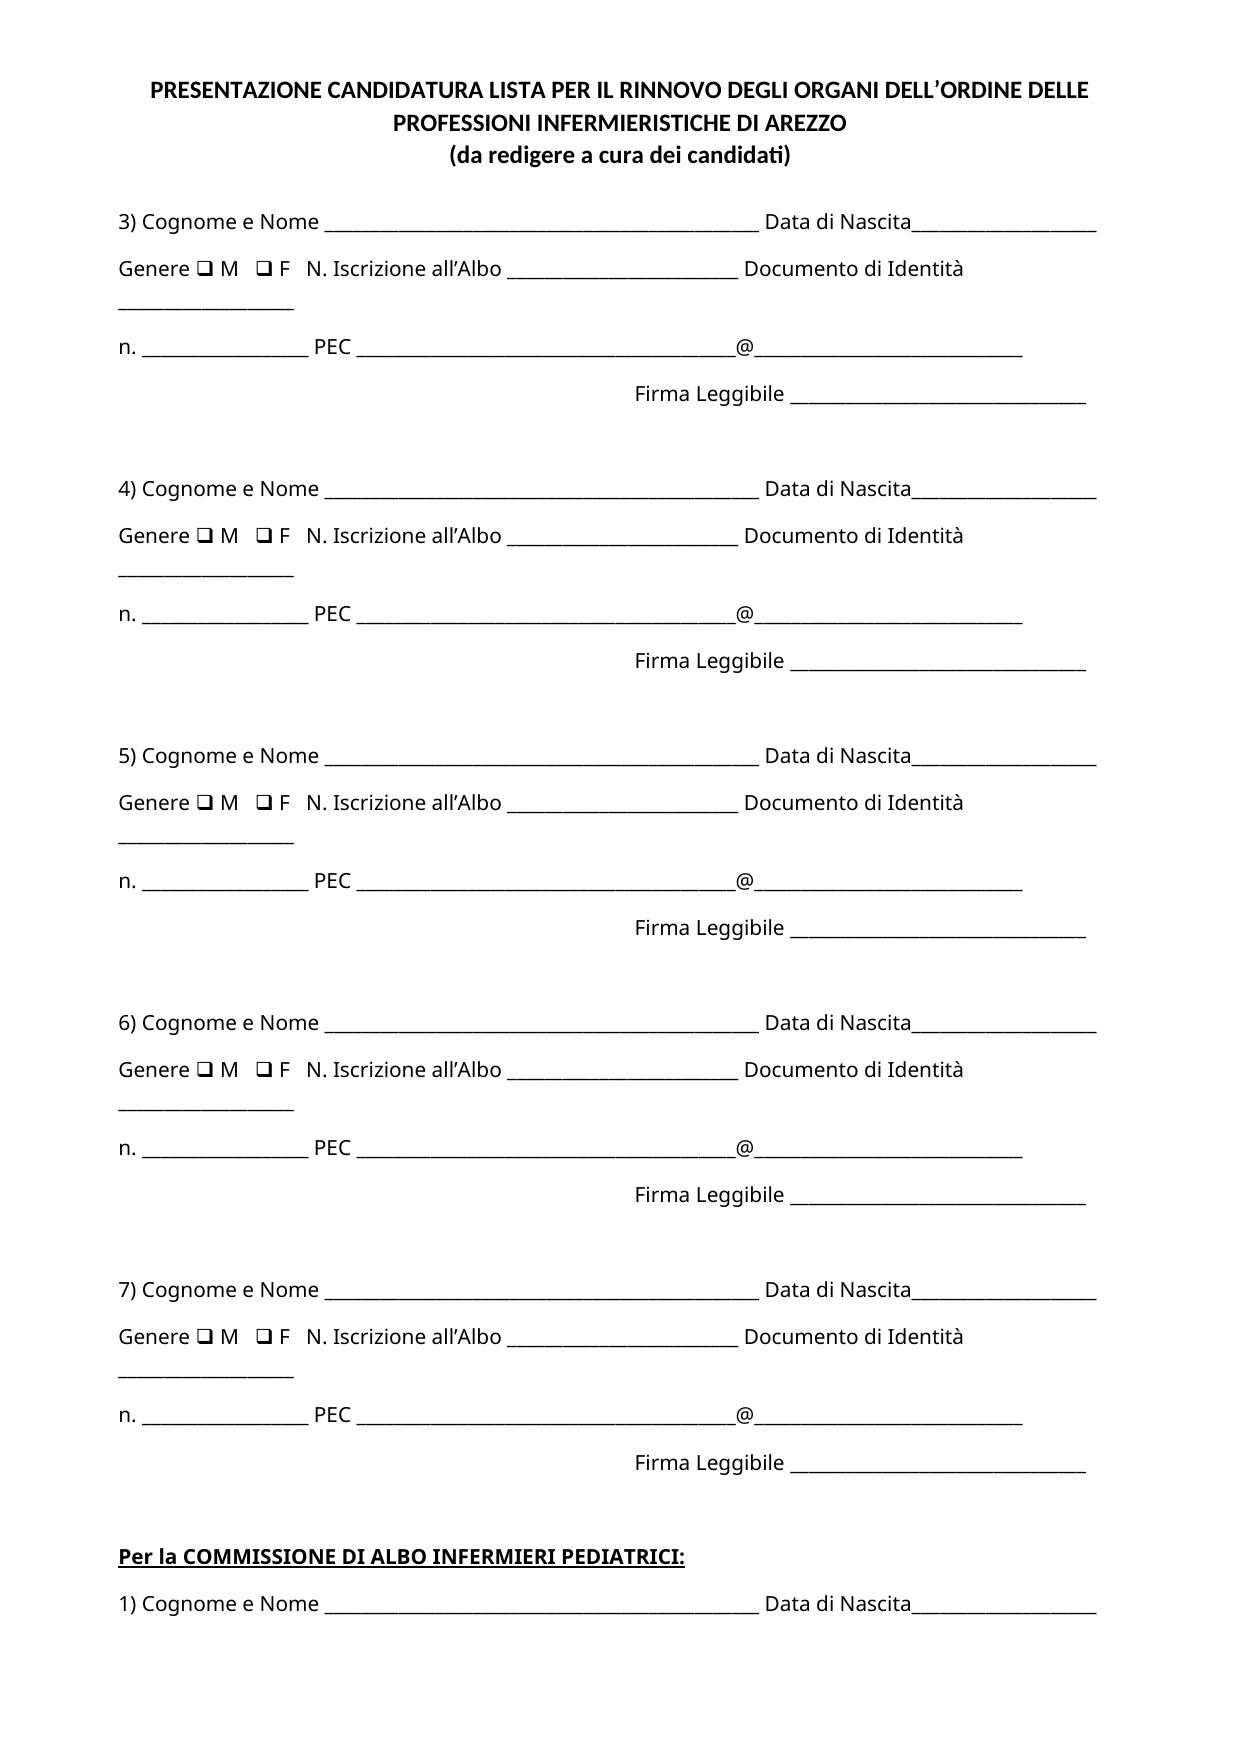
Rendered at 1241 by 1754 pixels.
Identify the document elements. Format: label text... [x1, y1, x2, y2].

text 3) Cognome e Nome _______________________________________________ Data di Nascita____________________ [118, 207, 1122, 235]
text n. __________________ PEC _________________________________________@_____________________________ [118, 1133, 1122, 1162]
text Firma Leggibile ________________________________ [118, 646, 1122, 675]
text n. __________________ PEC _________________________________________@_____________________________ [118, 1400, 1122, 1429]
text n. __________________ PEC _________________________________________@_____________________________ [118, 866, 1122, 894]
text Per la COMMISSIONE DI ALBO INFERMIERI PEDIATRICI: [118, 1542, 1122, 1571]
text Firma Leggibile ________________________________ [118, 1181, 1122, 1209]
text Genere M F N. Iscrizione all’Albo _________________________ Documento di Identità ___________________ [118, 1055, 1122, 1114]
text Genere M F N. Iscrizione all’Albo _________________________ Documento di Identità ___________________ [118, 521, 1122, 580]
text 6) Cognome e Nome _______________________________________________ Data di Nascita____________________ [118, 1008, 1122, 1036]
text n. __________________ PEC _________________________________________@_____________________________ [118, 332, 1122, 360]
text 4) Cognome e Nome _______________________________________________ Data di Nascita____________________ [118, 474, 1122, 502]
text 5) Cognome e Nome _______________________________________________ Data di Nascita____________________ [118, 741, 1122, 769]
text 7) Cognome e Nome _______________________________________________ Data di Nascita____________________ [118, 1275, 1122, 1303]
text Genere M F N. Iscrizione all’Albo _________________________ Documento di Identità ___________________ [118, 254, 1122, 313]
text n. __________________ PEC _________________________________________@_____________________________ [118, 599, 1122, 627]
text Firma Leggibile ________________________________ [118, 379, 1122, 408]
text Firma Leggibile ________________________________ [118, 1448, 1122, 1476]
text Firma Leggibile ________________________________ [118, 913, 1122, 942]
text Genere M F N. Iscrizione all’Albo _________________________ Documento di Identità ___________________ [118, 788, 1122, 847]
text 1) Cognome e Nome _______________________________________________ Data di Nascita____________________ [118, 1589, 1122, 1618]
text Genere M F N. Iscrizione all’Albo _________________________ Documento di Identità ___________________ [118, 1322, 1122, 1381]
